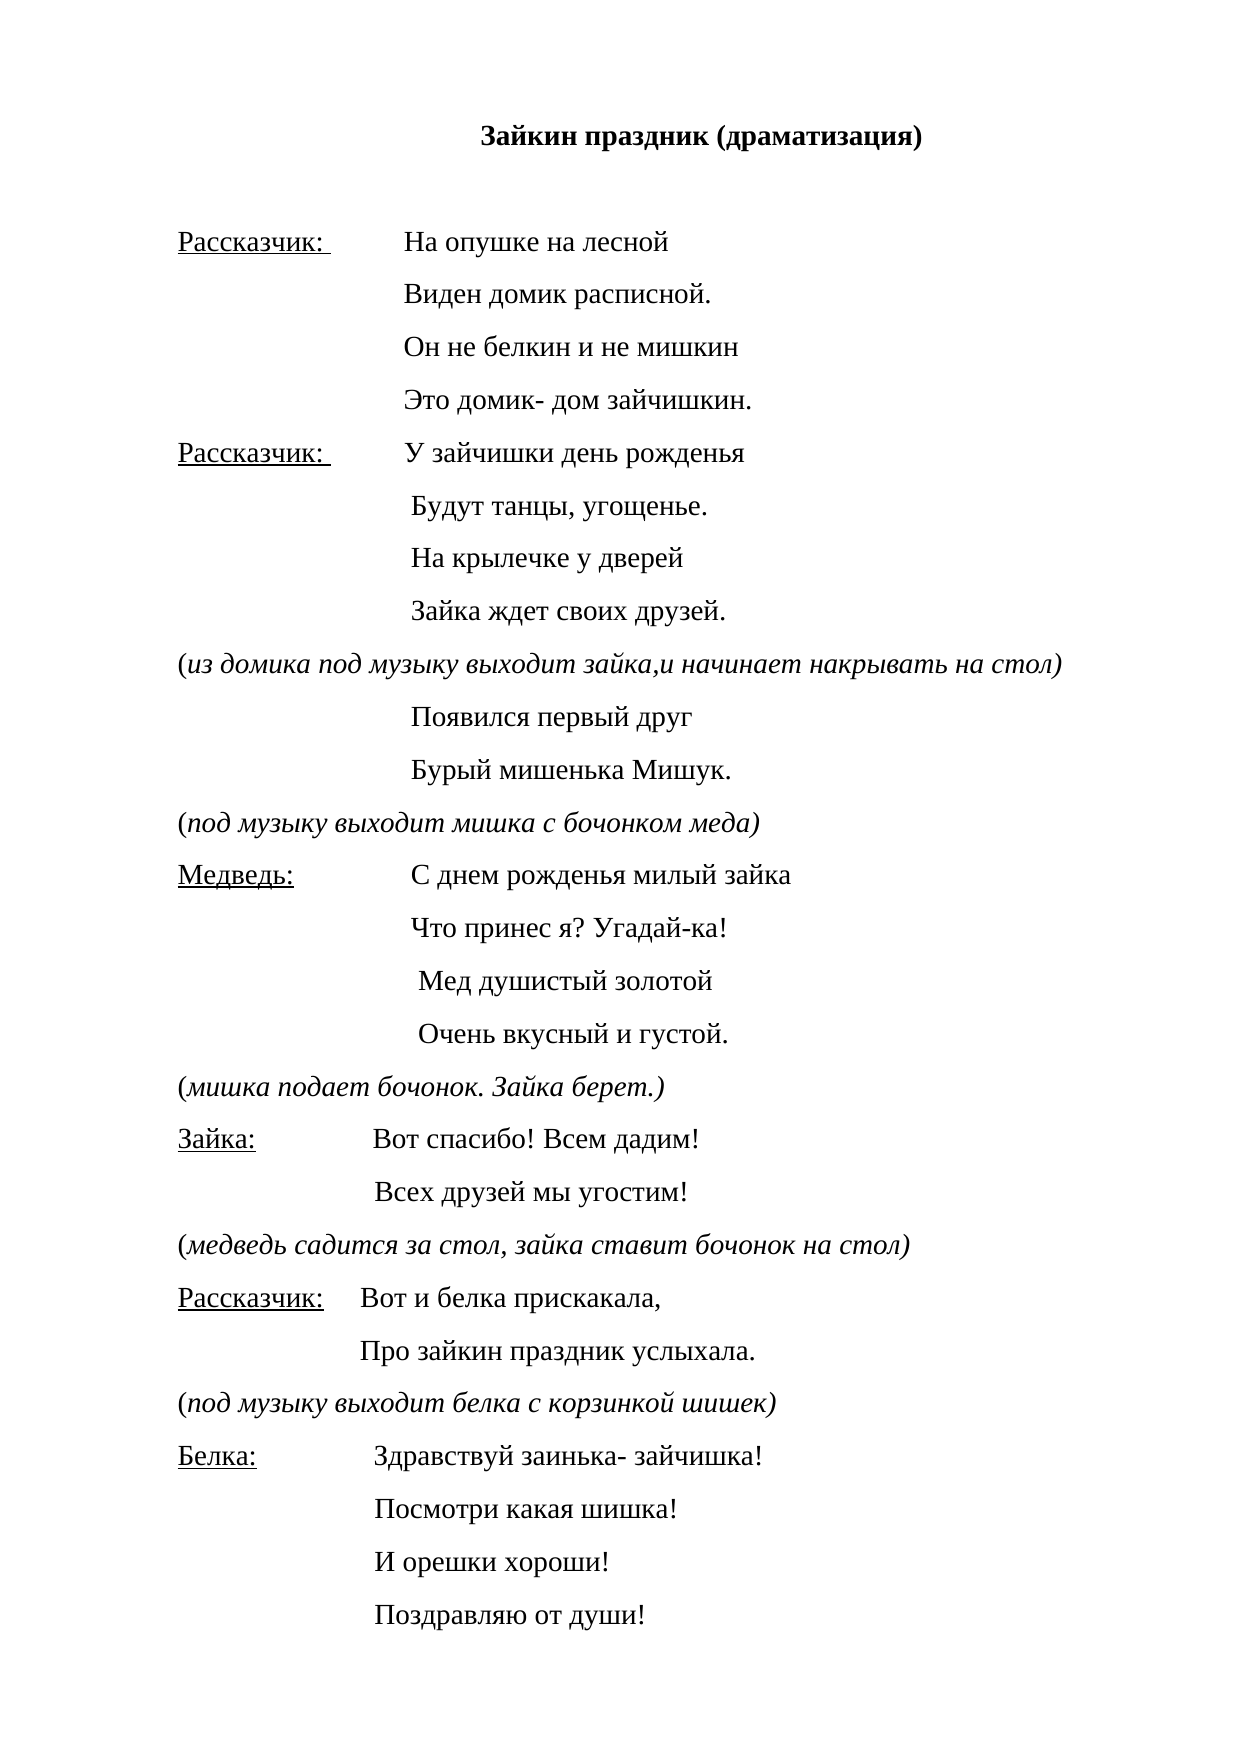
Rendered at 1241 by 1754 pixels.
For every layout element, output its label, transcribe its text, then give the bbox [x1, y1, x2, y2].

text Зайкин праздник (драматизация) [177, 118, 1152, 152]
text Очень вкусный и густой. [177, 1016, 1152, 1049]
text (мишка подает бочонок. Зайка берет.) [177, 1069, 1152, 1102]
text Будут танцы, угощенье. [177, 488, 1152, 521]
text Он не белкин и не мишкин [177, 329, 1152, 363]
text Про зайкин праздник услыхала. [177, 1333, 1152, 1366]
text Поздравляю от души! [177, 1597, 1152, 1630]
text Виден домик расписной. [177, 277, 1152, 310]
text Это домик- дом зайчишкин. [177, 382, 1152, 416]
text Рассказчик: Вот и белка прискакала, [177, 1280, 1152, 1313]
text Зайка ждет своих друзей. [177, 593, 1152, 627]
text Мед душистый золотой [177, 963, 1152, 997]
text Медведь: С днем рожденья милый зайка [177, 857, 1152, 891]
text На крылечке у дверей [177, 541, 1152, 574]
text Появился первый друг [177, 699, 1152, 733]
text И орешки хороши! [177, 1544, 1152, 1578]
text Что принес я? Угадай-ка! [177, 910, 1152, 944]
text (под музыку выходит белка с корзинкой шишек) [177, 1386, 1152, 1419]
text (медведь садится за стол, зайка ставит бочонок на стол) [177, 1227, 1152, 1261]
text (из домика под музыку выходит зайка,и начинает накрывать на стол) [177, 646, 1152, 680]
text Посмотри какая шишка! [177, 1491, 1152, 1525]
text Рассказчик: У зайчишки день рожденья [177, 435, 1152, 468]
text Белка: Здравствуй заинька- зайчишка! [177, 1438, 1152, 1472]
text (под музыку выходит мишка с бочонком меда) [177, 805, 1152, 838]
text Всех друзей мы угостим! [177, 1174, 1152, 1208]
text Рассказчик: На опушке на лесной [177, 224, 1152, 257]
text Зайка: Вот спасибо! Всем дадим! [177, 1122, 1152, 1155]
text Бурый мишенька Мишук. [177, 752, 1152, 785]
